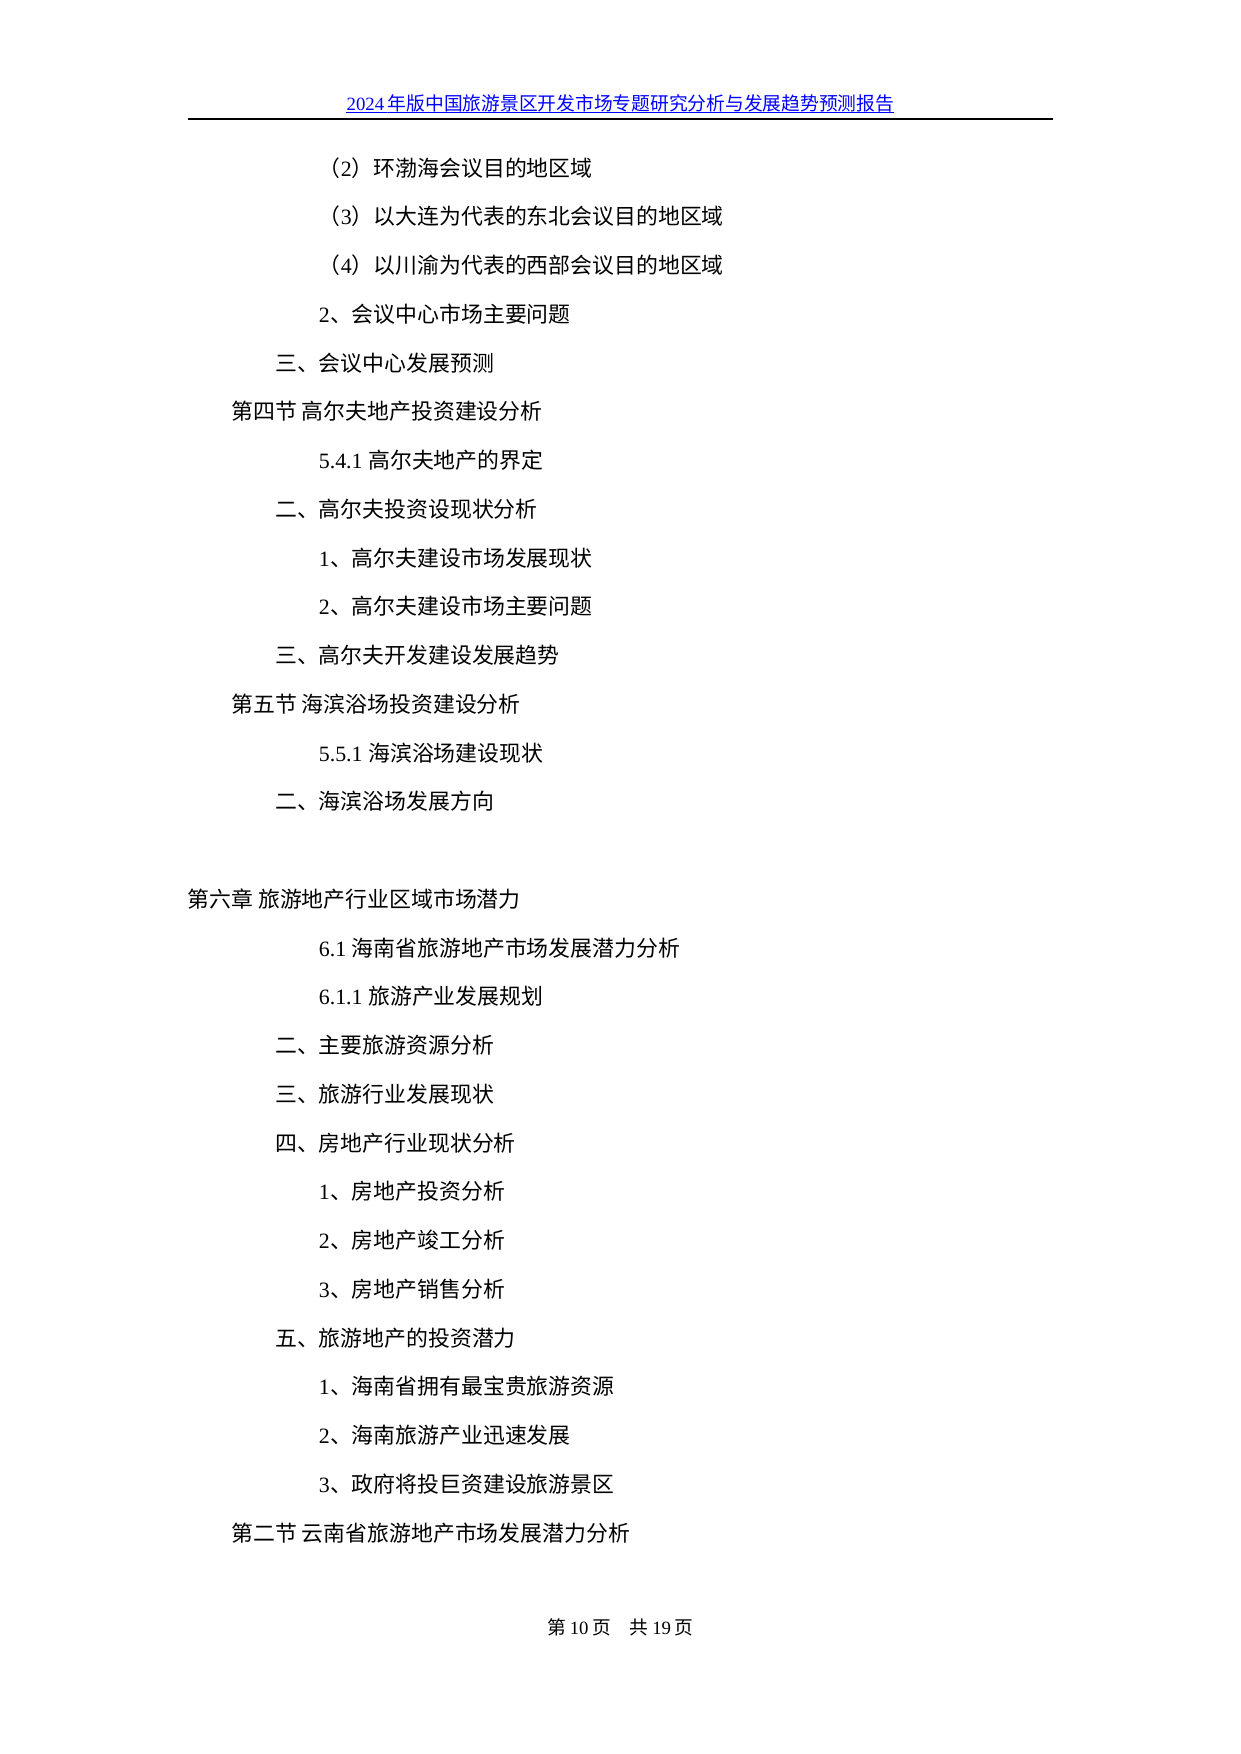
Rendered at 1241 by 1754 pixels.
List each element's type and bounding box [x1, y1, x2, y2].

text [187, 150, 1053, 1548]
